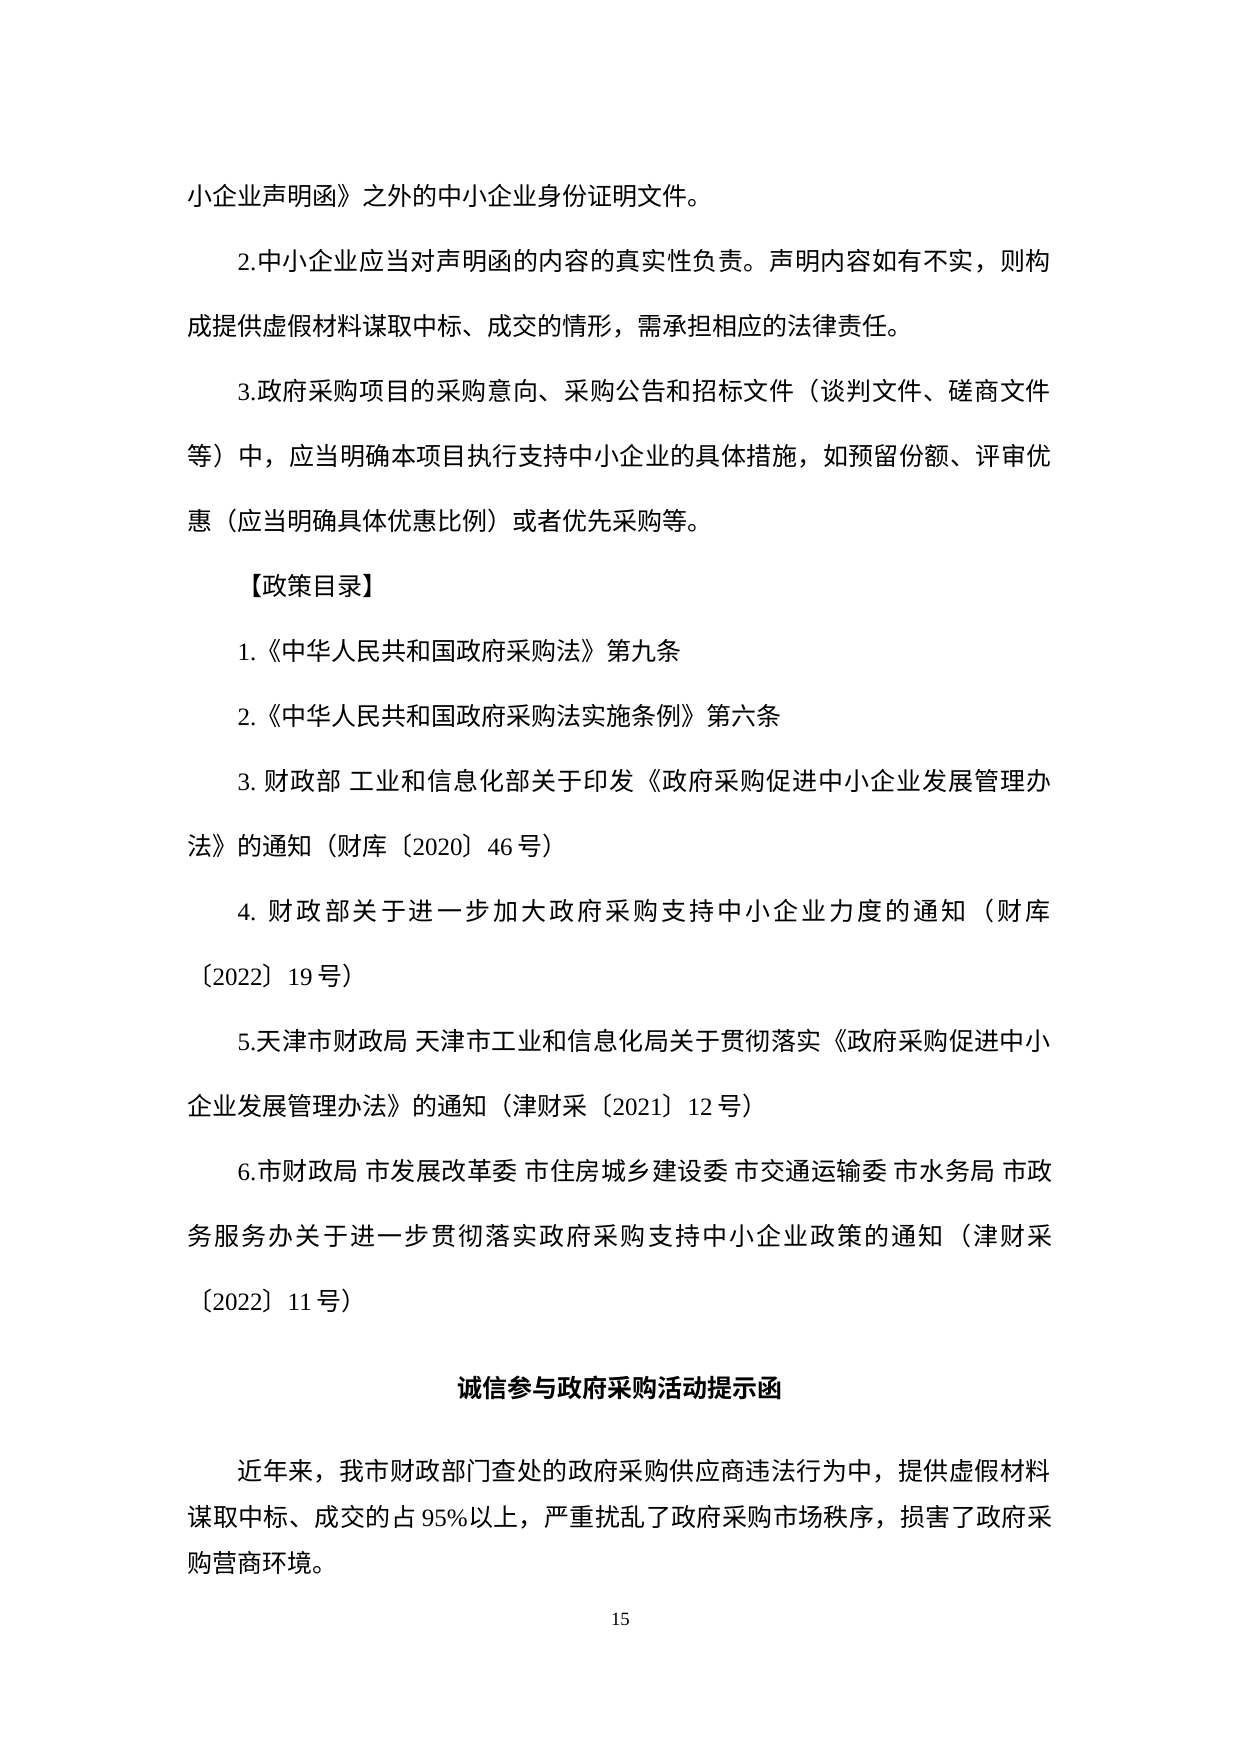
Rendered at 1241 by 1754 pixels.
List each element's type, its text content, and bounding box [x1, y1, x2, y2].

text 6.市财政局 市发展改革委 市住房城乡建设委 市交通运输委 市水务局 市政务服务办关于进一步贯彻落实政府采购支持中小企业政策的通知（津财采〔2022〕11号） [187, 1137, 1053, 1332]
text 1.《中华人民共和国政府采购法》第九条 [187, 617, 1053, 682]
text 2.《中华人民共和国政府采购法实施条例》第六条 [187, 682, 1053, 747]
text 5.天津市财政局 天津市工业和信息化局关于贯彻落实《政府采购促进中小企业发展管理办法》的通知（津财采〔2021〕12号） [187, 1007, 1053, 1137]
text 诚信参与政府采购活动提示函 [187, 1364, 1053, 1406]
text 4. 财政部关于进一步加大政府采购支持中小企业力度的通知（财库〔2022〕19号） [187, 877, 1053, 1007]
text 2.中小企业应当对声明函的内容的真实性负责。声明内容如有不实，则构成提供虚假材料谋取中标、成交的情形，需承担相应的法律责任。 [187, 227, 1053, 357]
text 3.政府采购项目的采购意向、采购公告和招标文件（谈判文件、磋商文件等）中，应当明确本项目执行支持中小企业的具体措施，如预留份额、评审优惠（应当明确具体优惠比例）或者优先采购等。 [187, 357, 1053, 552]
text 【政策目录】 [187, 552, 1053, 617]
text 近年来，我市财政部门查处的政府采购供应商违法行为中，提供虚假材料谋取中标、成交的占95%以上，严重扰乱了政府采购市场秩序，损害了政府采购营商环境。 [187, 1444, 1053, 1581]
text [187, 162, 1053, 227]
text 3. 财政部 工业和信息化部关于印发《政府采购促进中小企业发展管理办法》的通知（财库〔2020〕46号） [187, 747, 1053, 877]
